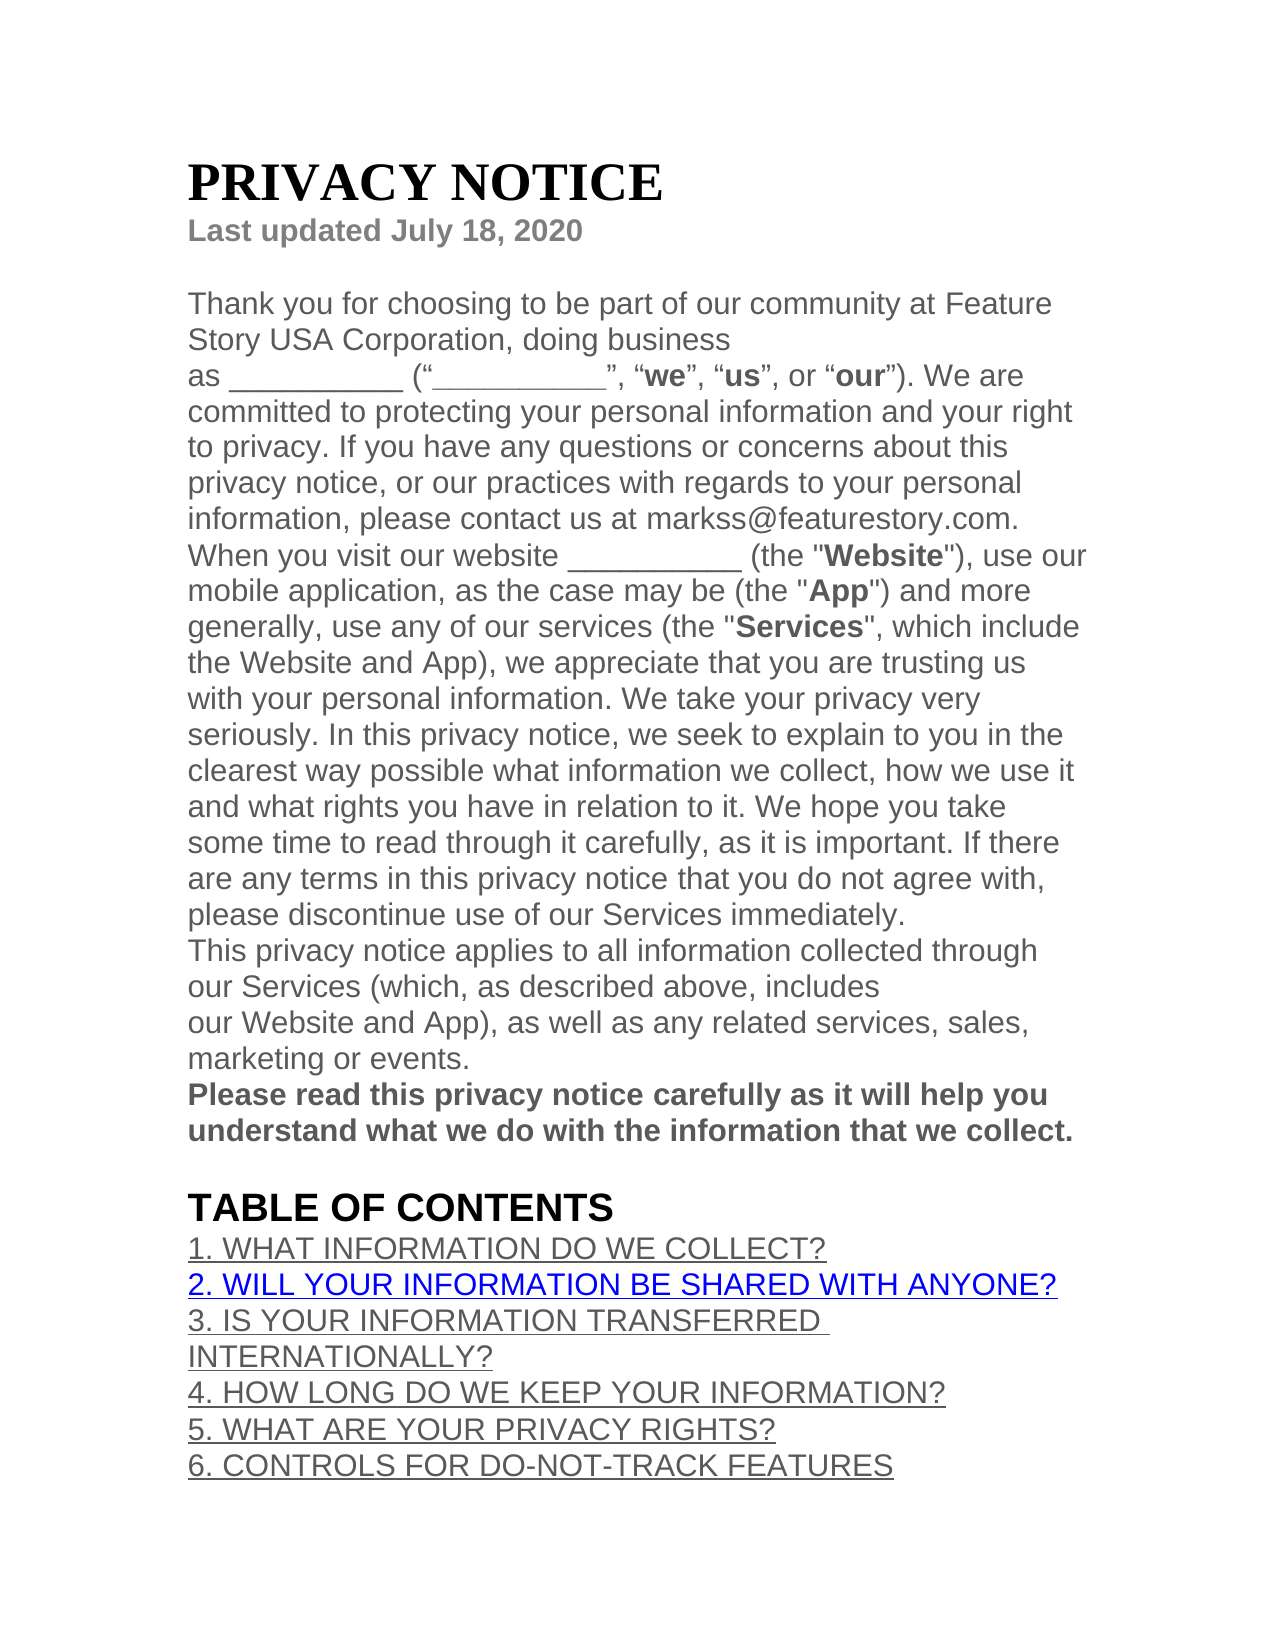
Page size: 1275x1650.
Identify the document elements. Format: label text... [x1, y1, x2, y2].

text 2. WILL YOUR INFORMATION BE SHARED WITH ANYONE? [187, 1266, 1087, 1302]
text Last updated July 18, 2020 [187, 212, 1087, 248]
text 4. HOW LONG DO WE KEEP YOUR INFORMATION? [187, 1374, 1087, 1410]
text TABLE OF CONTENTS [187, 1184, 1087, 1230]
text This privacy notice applies to all information collected through our Services (which, as described above, includes our Website and App), as well as any related services, sales, marketing or events. [187, 932, 1087, 1076]
text 6. CONTROLS FOR DO-NOT-TRACK FEATURES [187, 1447, 1087, 1483]
text When you visit our website __________ (the "Website"), use our mobile application, as the case may be (the "App") and more generally, use any of our services (the "Services", which include the Website and App), we appreciate that you are trusting us with your personal information. We take your privacy very seriously. In this privacy notice, we seek to explain to you in the clearest way possible what information we collect, how we use it and what rights you have in relation to it. We hope you take some time to read through it carefully, as it is important. If there are any terms in this privacy notice that you do not agree with, please discontinue use of our Services immediately. [187, 537, 1087, 932]
text 3. IS YOUR INFORMATION TRANSFERRED INTERNATIONALLY? [187, 1302, 1087, 1374]
text PRIVACY NOTICE [187, 150, 1087, 212]
text 1. WHAT INFORMATION DO WE COLLECT? [187, 1230, 1087, 1266]
text Please read this privacy notice carefully as it will help you understand what we do with the information that we collect. [187, 1076, 1087, 1148]
text Thank you for choosing to be part of our community at Feature Story USA Corporation, doing business as __________ (“__________”, “we”, “us”, or “our”). We are committed to protecting your personal information and your right to privacy. If you have any questions or concerns about this privacy notice, or our practices with regards to your personal information, please contact us at markss@featurestory.com. [187, 285, 1087, 536]
text 5. WHAT ARE YOUR PRIVACY RIGHTS? [187, 1411, 1087, 1447]
